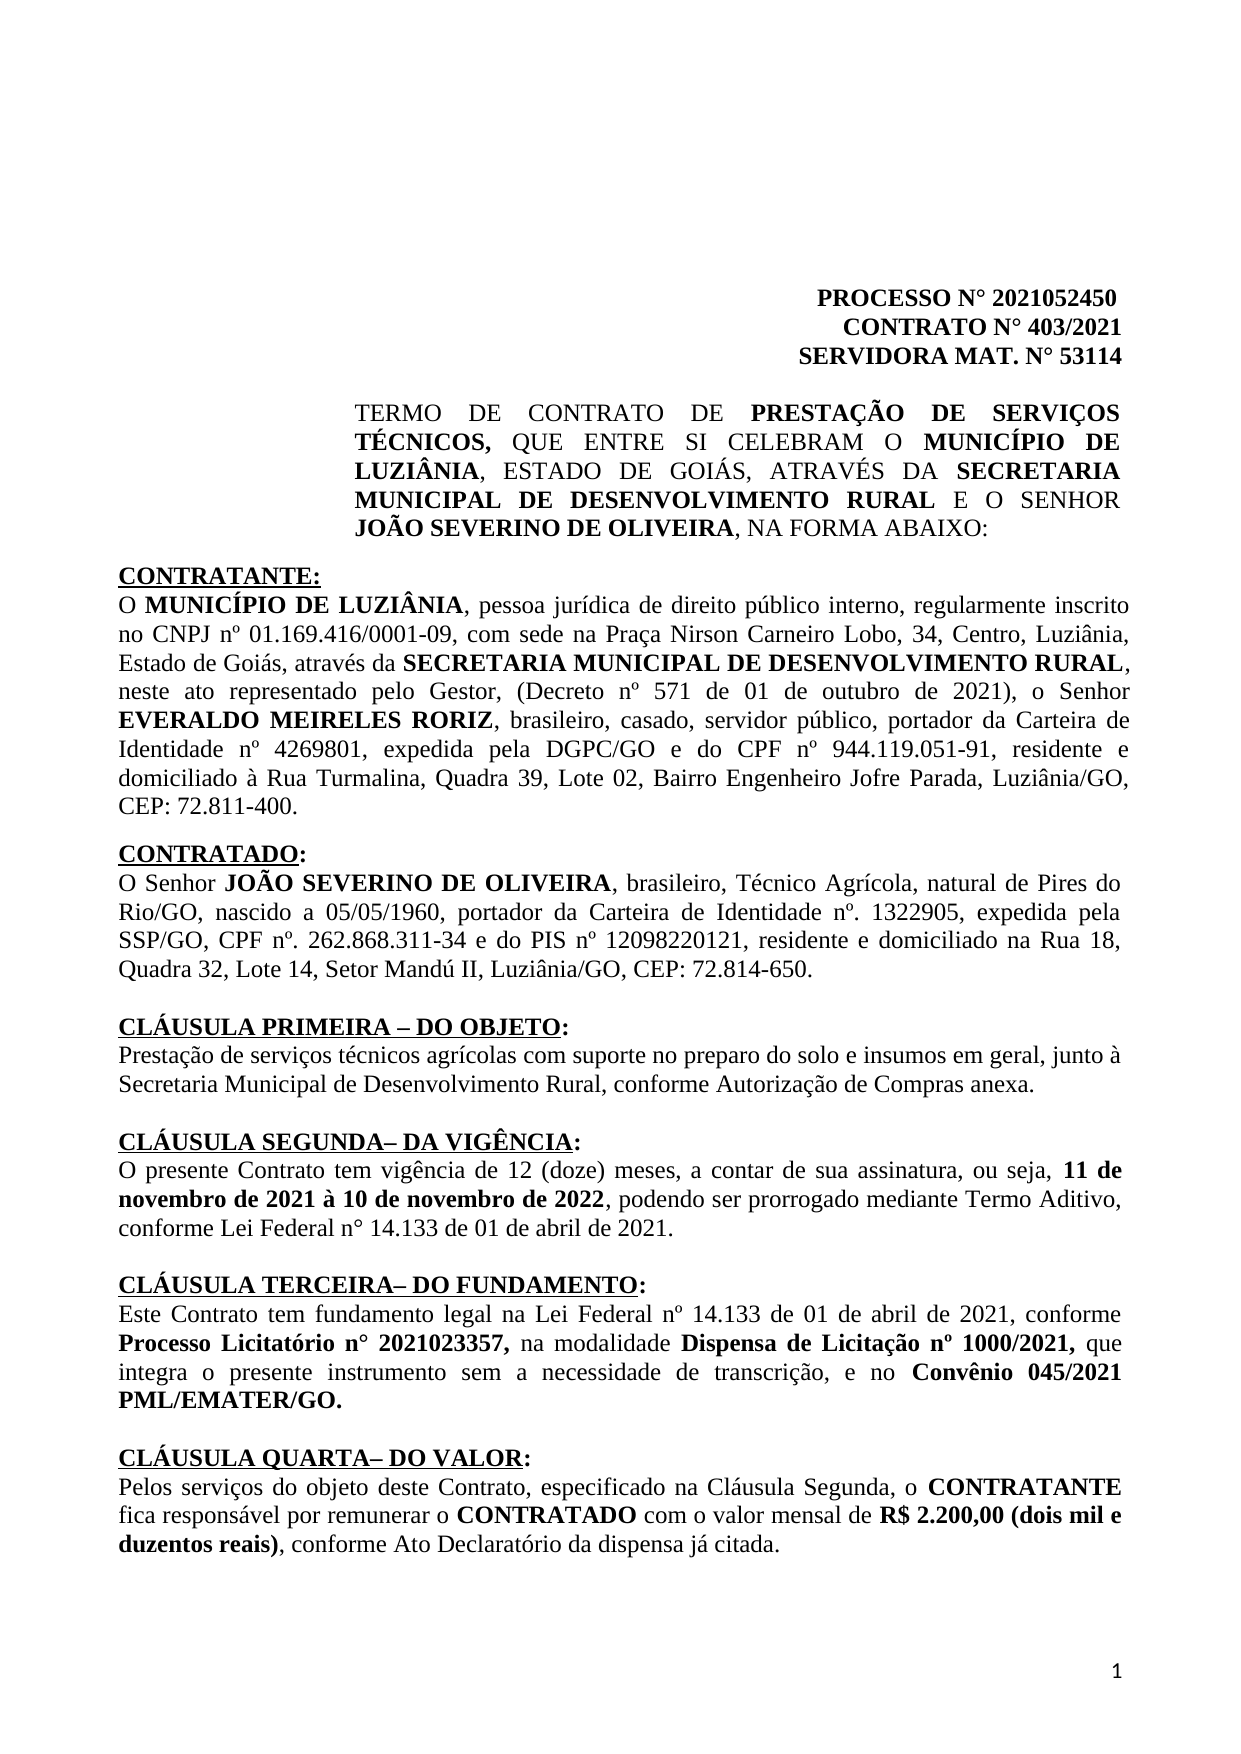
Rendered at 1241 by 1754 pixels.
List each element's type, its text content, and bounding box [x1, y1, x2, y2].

text CONTRATANTE: [118, 561, 1131, 590]
text CLÁUSULA PRIMEIRA – DO OBJETO: [118, 1012, 1122, 1041]
text Este Contrato tem fundamento legal na Lei Federal nº 14.133 de 01 de abril de 2021, conforme Processo Licitatório n° 2021023357, na modalidade Dispensa de Licitação nº 1000/2021, que integra o presente instrumento sem a necessidade de transcrição, e no Convênio 045/2021 PML/EMATER/GO. [118, 1299, 1122, 1414]
text O MUNICÍPIO DE LUZIÂNIA, pessoa jurídica de direito público interno, regularmente inscrito no CNPJ nº 01.169.416/0001-09, com sede na Praça Nirson Carneiro Lobo, 34, Centro, Luziânia, Estado de Goiás, através da SECRETARIA MUNICIPAL DE DESENVOLVIMENTO RURAL, neste ato representado pelo Gestor, (Decreto nº 571 de 01 de outubro de 2021), o Senhor EVERALDO MEIRELES RORIZ, brasileiro, casado, servidor público, portador da Carteira de Identidade nº 4269801, expedida pela DGPC/GO e do CPF nº 944.119.051-91, residente e domiciliado à Rua Turmalina, Quadra 39, Lote 02, Bairro Engenheiro Jofre Parada, Luziânia/GO, CEP: 72.811-400. [118, 590, 1131, 820]
text TERMO DE CONTRATO DE PRESTAÇÃO DE SERVIÇOS TÉCNICOS, QUE ENTRE SI CELEBRAM O MUNICÍPIO DE LUZIÂNIA, ESTADO DE GOIÁS, ATRAVÉS DA SECRETARIA MUNICIPAL DE DESENVOLVIMENTO RURAL E O SENHOR JOÃO SEVERINO DE OLIVEIRA, NA FORMA ABAIXO: [354, 398, 1120, 542]
text O Senhor JOÃO SEVERINO DE OLIVEIRA, brasileiro, Técnico Agrícola, natural de Pires do Rio/GO, nascido a 05/05/1960, portador da Carteira de Identidade nº. 1322905, expedida pela SSP/GO, CPF nº. 262.868.311-34 e do PIS nº 12098220121, residente e domiciliado na Rua 18, Quadra 32, Lote 14, Setor Mandú II, Luziânia/GO, CEP: 72.814-650. [118, 868, 1122, 983]
text CONTRATADO: [118, 839, 1122, 868]
text Pelos serviços do objeto deste Contrato, especificado na Cláusula Segunda, o CONTRATANTE fica responsável por remunerar o CONTRATADO com o valor mensal de R$ 2.200,00 (dois mil e duzentos reais), conforme Ato Declaratório da dispensa já citada. [118, 1472, 1122, 1558]
text CLÁUSULA TERCEIRA– DO FUNDAMENTO: [118, 1271, 1122, 1299]
text CLÁUSULA SEGUNDA– DA VIGÊNCIA: [118, 1127, 1122, 1156]
text O presente Contrato tem vigência de 12 (doze) meses, a contar de sua assinatura, ou seja, 11 de novembro de 2021 à 10 de novembro de 2022, podendo ser prorrogado mediante Termo Aditivo, conforme Lei Federal n° 14.133 de 01 de abril de 2021. [118, 1156, 1122, 1242]
text Prestação de serviços técnicos agrícolas com suporte no preparo do solo e insumos em geral, junto à Secretaria Municipal de Desenvolvimento Rural, conforme Autorização de Compras anexa. [118, 1041, 1122, 1098]
text CLÁUSULA QUARTA– DO VALOR: [118, 1443, 1122, 1472]
text PROCESSO N° 2021052450 [354, 283, 1122, 312]
text SERVIDORA MAT. N° 53114 [354, 341, 1122, 370]
text CONTRATO N° 403/2021 [354, 312, 1122, 341]
